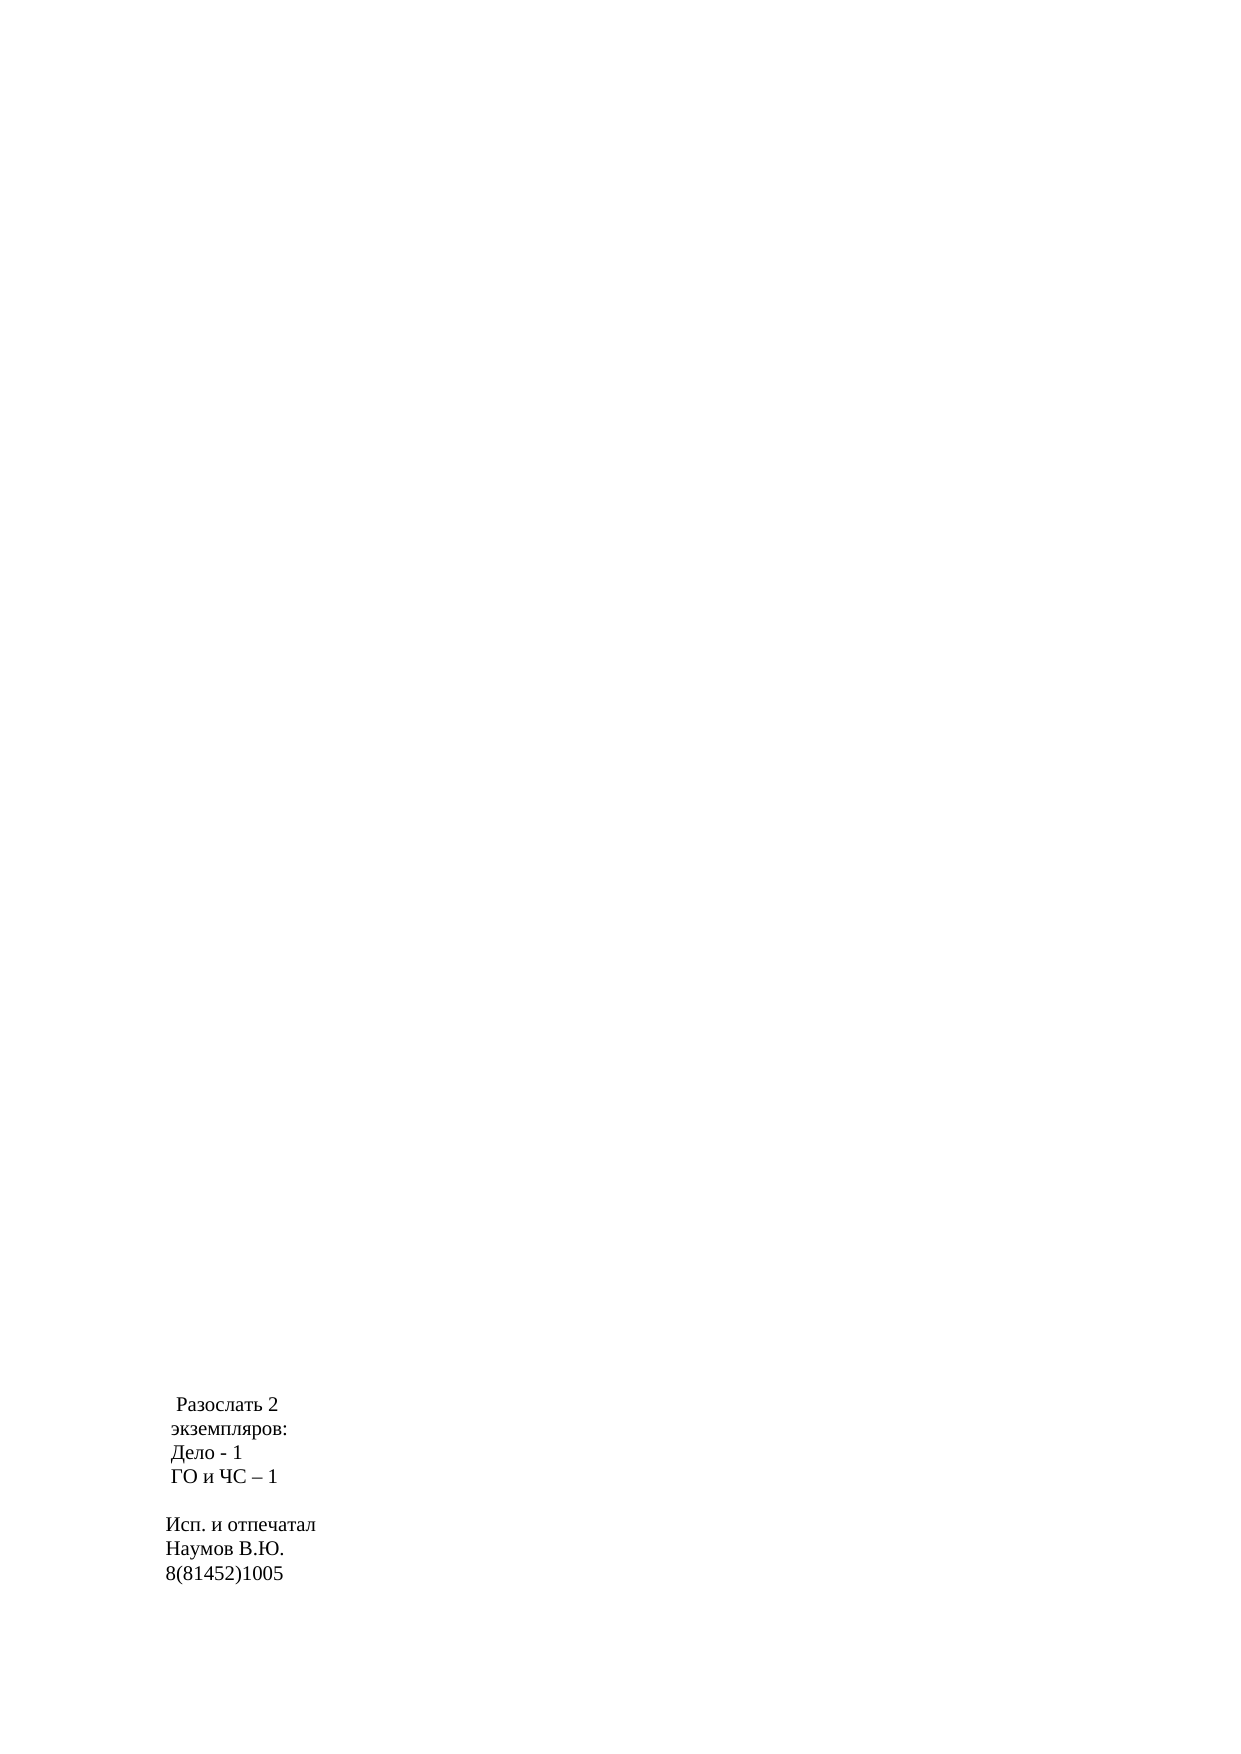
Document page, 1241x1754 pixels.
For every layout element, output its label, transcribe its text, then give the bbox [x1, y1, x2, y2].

text Разослать 2 [165, 1392, 1166, 1416]
text Дело - 1 [165, 1440, 1166, 1464]
text 8(81452)1005 [165, 1560, 1166, 1584]
text экземпляров: [165, 1416, 1166, 1440]
text ГО и ЧС – 1 [165, 1464, 1166, 1488]
text Наумов В.Ю. [165, 1536, 1166, 1560]
text Исп. и отпечатал [165, 1512, 1166, 1536]
